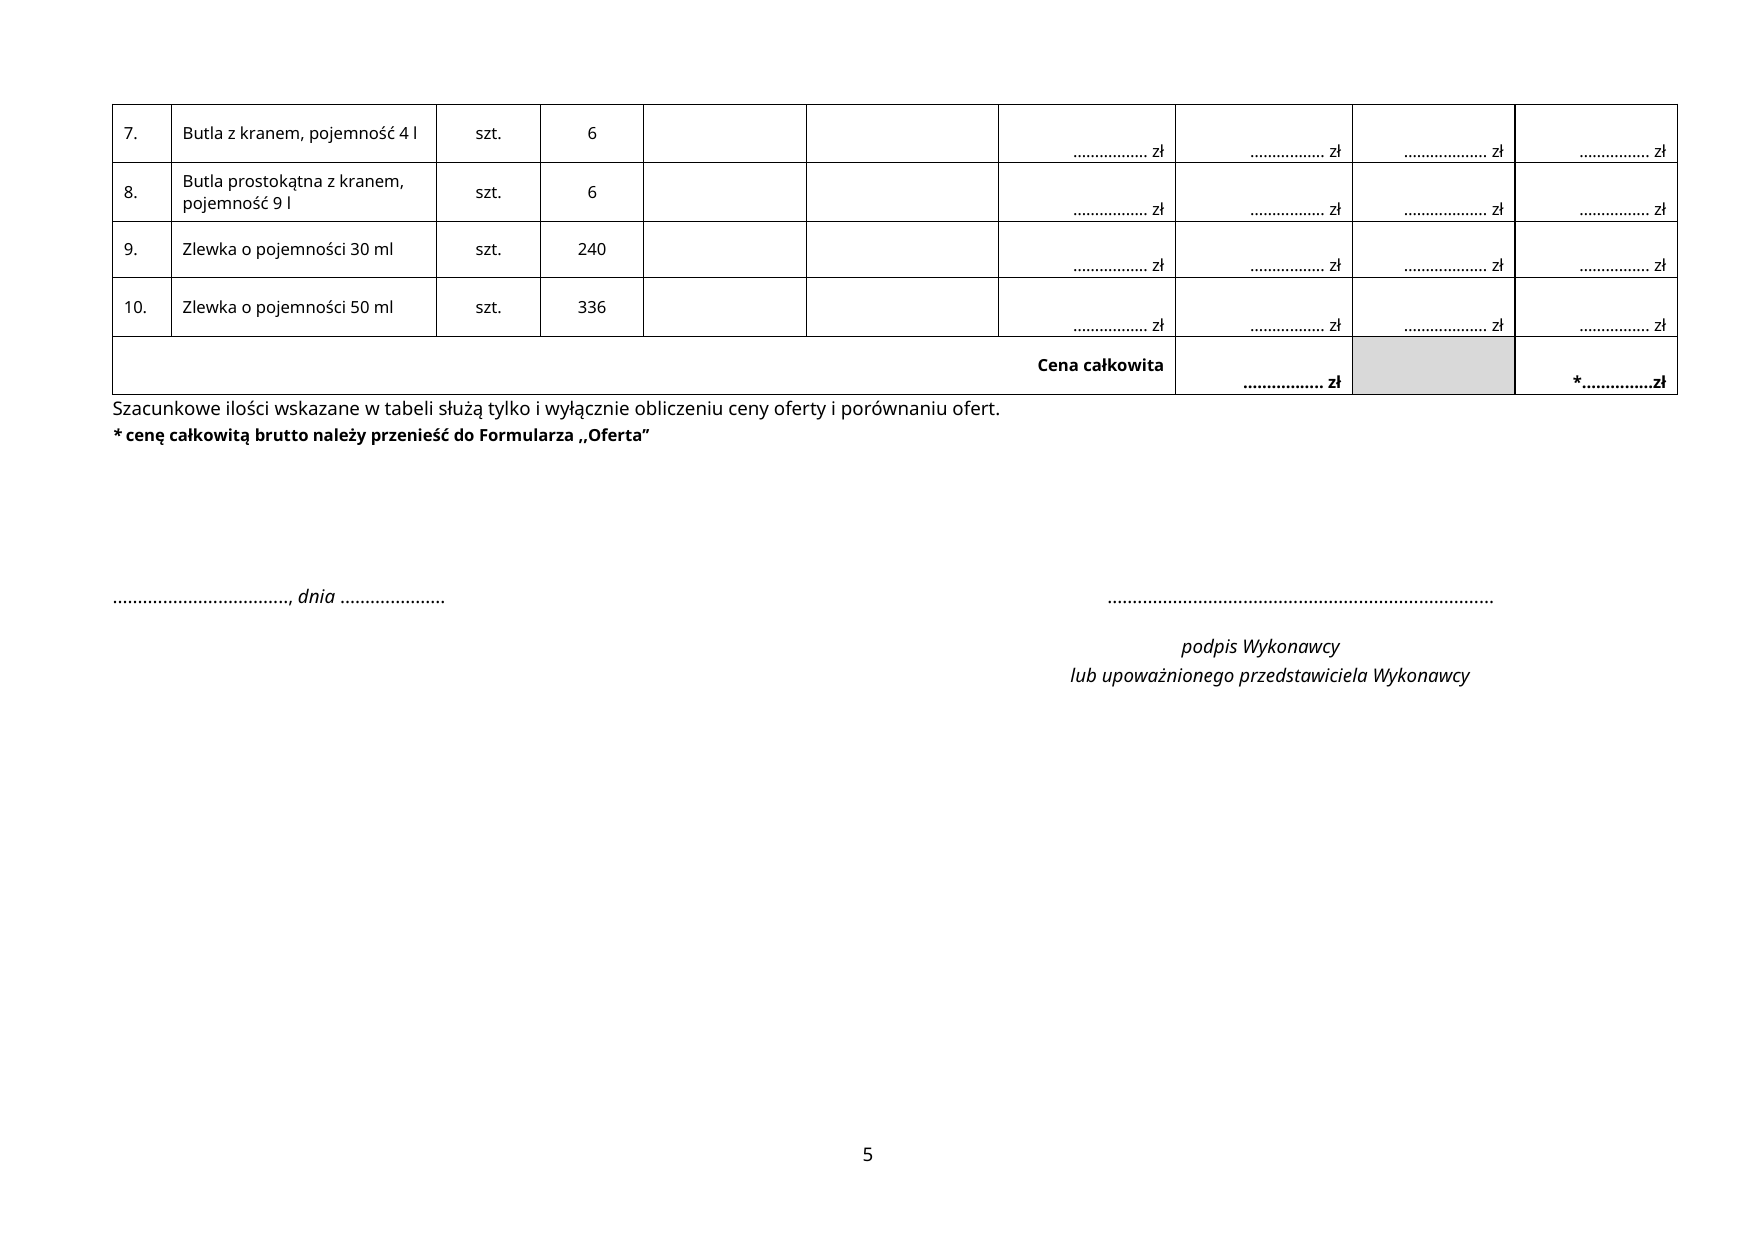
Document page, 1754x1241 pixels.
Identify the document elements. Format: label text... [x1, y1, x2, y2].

table_cell …………….. zł [999, 163, 1175, 221]
table_cell Zlewka o pojemności 50 ml [172, 278, 436, 336]
table_cell …………….... zł [1353, 278, 1514, 336]
table_cell Butla prostokątna z kranem, pojemność 9 l [172, 163, 436, 221]
table_cell Zlewka o pojemności 30 ml [172, 222, 436, 277]
table_cell 9. [113, 222, 171, 277]
table_cell szt. [437, 105, 540, 162]
table_cell 6 [541, 105, 643, 162]
table_cell [644, 163, 806, 221]
table_cell …………….. zł [999, 105, 1175, 162]
table_cell szt. [437, 163, 540, 221]
table_cell [807, 222, 998, 277]
table_cell 336 [541, 278, 643, 336]
table_cell [807, 163, 998, 221]
table_cell [807, 278, 998, 336]
table_cell szt. [437, 222, 540, 277]
table_cell [807, 105, 998, 162]
table_cell …………….... zł [1353, 163, 1514, 221]
table_cell [644, 105, 806, 162]
text Szacunkowe ilości wskazane w tabeli służą tylko i wyłącznie obliczeniu ceny oferty i porównaniu ofert. [112, 395, 1617, 420]
table_cell …………….... zł [1353, 222, 1514, 277]
table_cell *……………zł [1516, 337, 1677, 394]
table_cell …………….. zł [999, 278, 1175, 336]
table_cell szt. [437, 278, 540, 336]
table_cell 10. [113, 278, 171, 336]
table_cell 240 [541, 222, 643, 277]
table_cell …………….. zł [999, 222, 1175, 277]
text podpis Wykonawcy lub upoważnionego przedstawiciela Wykonawcy [629, 633, 1623, 688]
table_cell [1353, 337, 1514, 394]
table_cell Cena całkowita [113, 337, 1175, 394]
table_cell [644, 278, 806, 336]
table_cell 7. [113, 105, 171, 162]
table_cell …………….. zł [1176, 278, 1352, 336]
table_cell …………….. zł [1176, 222, 1352, 277]
text * cenę całkowitą brutto należy przenieść do Formularza ,,Oferta’’ [112, 424, 1623, 447]
table_cell …………….. zł [1176, 105, 1352, 162]
table_cell ………….... zł [1516, 222, 1677, 277]
table_cell …………….. zł [1176, 337, 1352, 394]
text ..................................., dnia ..................... ............................................................................. [112, 583, 1583, 608]
table_cell ………….... zł [1516, 105, 1677, 162]
table_cell [644, 222, 806, 277]
table_cell 6 [541, 163, 643, 221]
table_cell ………….... zł [1516, 163, 1677, 221]
table_cell Butla z kranem, pojemność 4 l [172, 105, 436, 162]
table_cell ………….... zł [1516, 278, 1677, 336]
table_cell 8. [113, 163, 171, 221]
table_cell …………….... zł [1353, 105, 1514, 162]
table_cell …………….. zł [1176, 163, 1352, 221]
